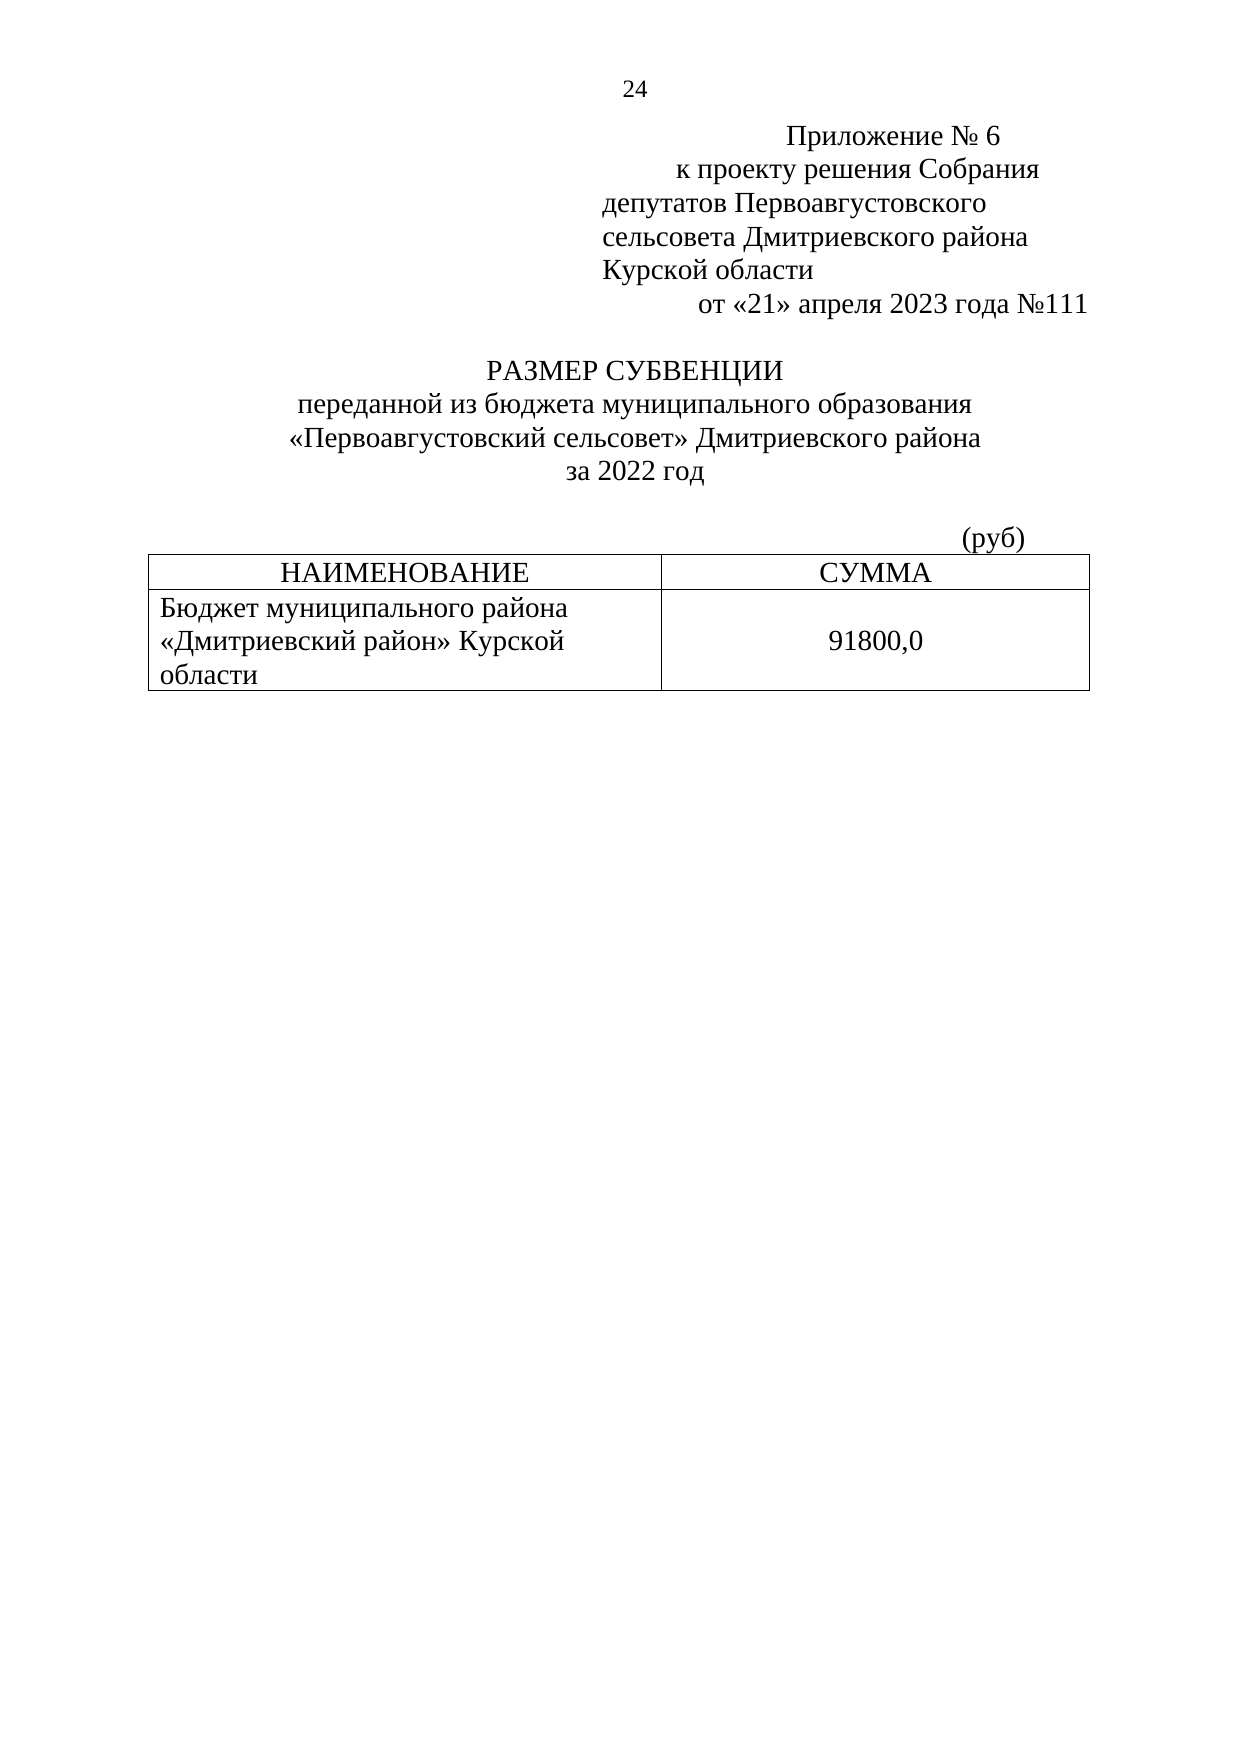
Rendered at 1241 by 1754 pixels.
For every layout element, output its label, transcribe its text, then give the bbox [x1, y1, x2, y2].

table_cell 91800,0 [662, 590, 1089, 690]
table_cell Бюджет муниципального района «Дмитриевский район» Курской области [149, 590, 661, 690]
text к проекту решения Собрания депутатов Первоавгустовского сельсовета Дмитриевского района Курской области [602, 152, 1110, 286]
text за 2022 год [159, 453, 1110, 487]
table_header СУММА [662, 555, 1089, 589]
text РАЗМЕР СУБВЕНЦИИ [159, 353, 1110, 386]
text переданной из бюджета муниципального образования [159, 386, 1110, 420]
text «Первоавгустовский сельсовет» Дмитриевского района [159, 420, 1110, 453]
table_header НАИМЕНОВАНИЕ [149, 555, 661, 589]
text от «21» апреля 2023 года №111 [602, 286, 1110, 319]
text (руб) [159, 521, 1110, 554]
text Приложение № 6 [602, 118, 1110, 152]
